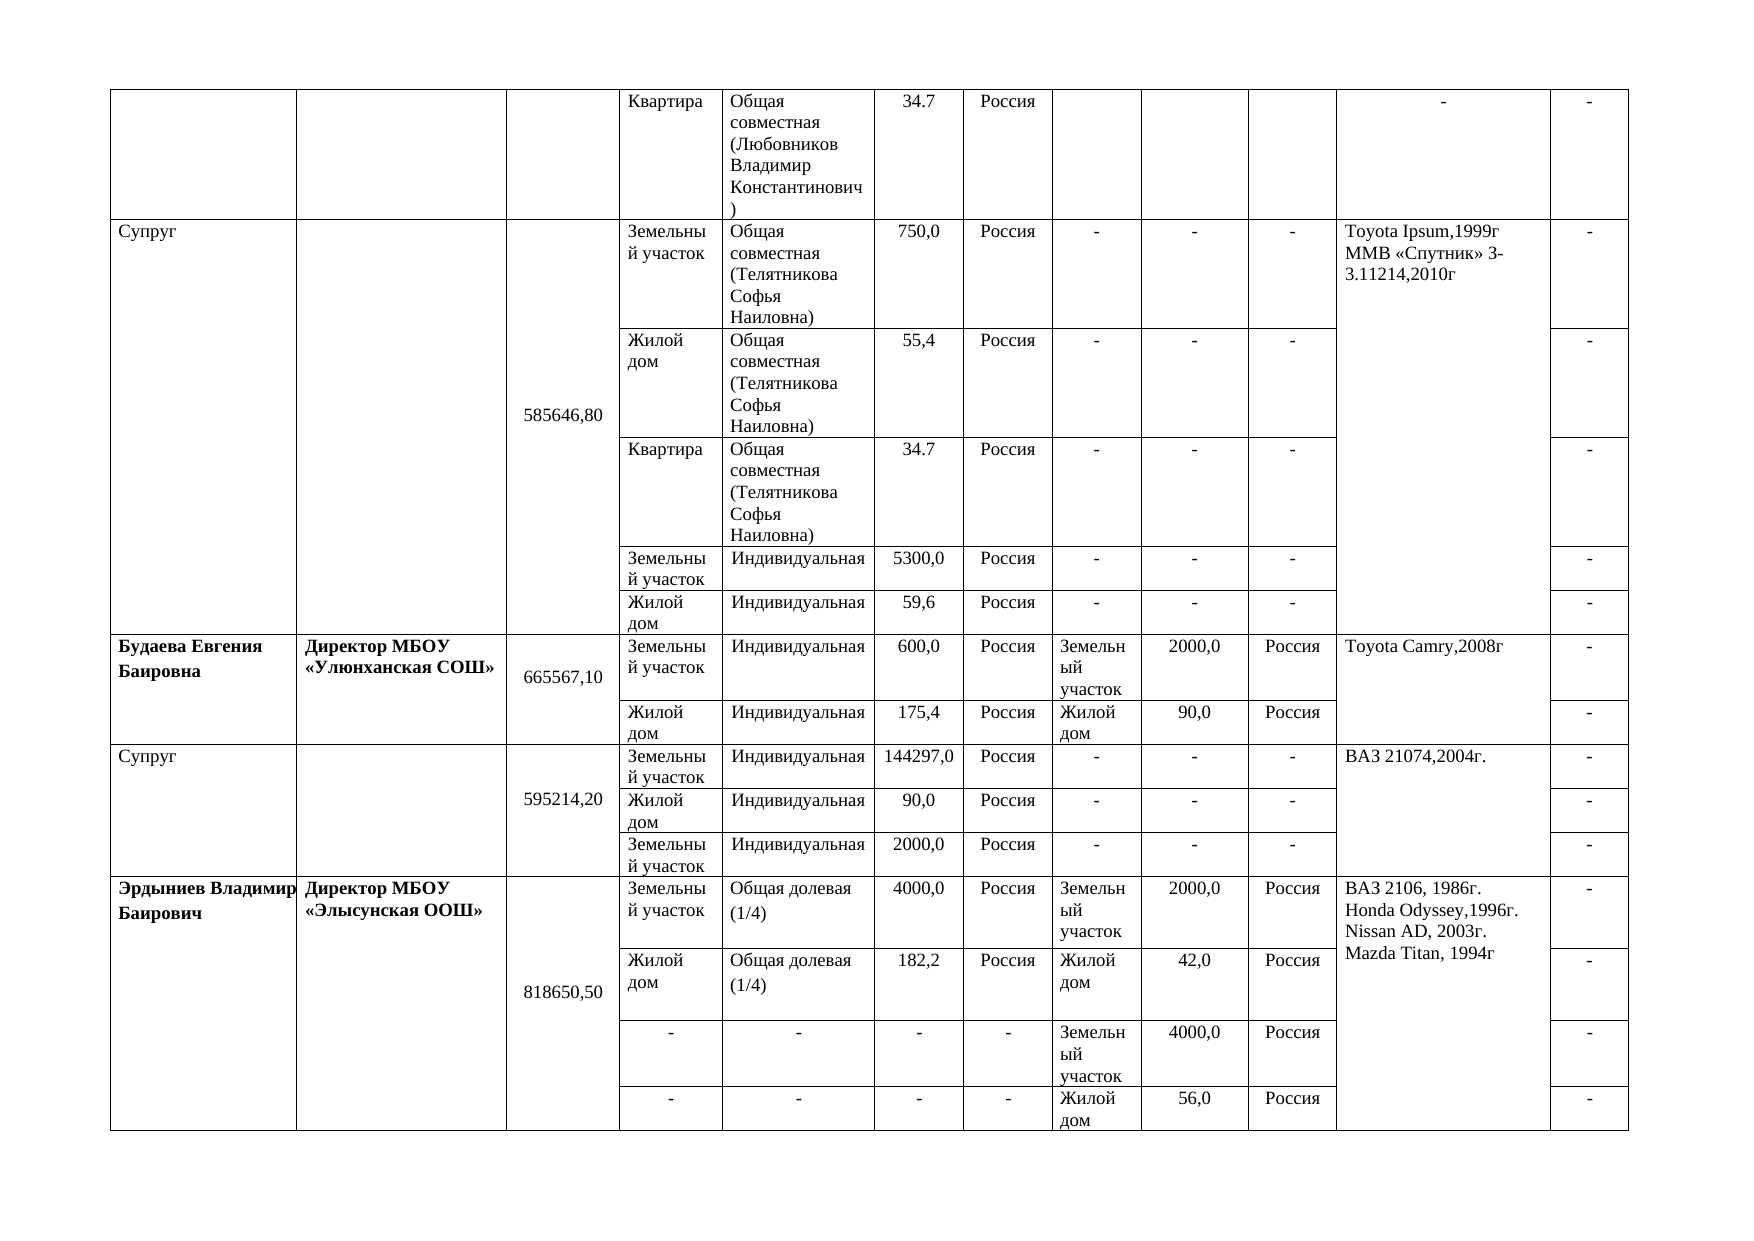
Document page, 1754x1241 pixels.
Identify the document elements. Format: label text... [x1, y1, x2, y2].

table_cell Россия [1249, 1087, 1336, 1130]
table_cell Россия [964, 547, 1052, 590]
table_cell Земельный участок [620, 877, 722, 948]
table_cell Россия [964, 949, 1052, 1020]
table_cell ВАЗ 2106, 1986г. Honda Odyssey,1996г. Nissan AD, 2003г. Mazda Titan, 1994г [1337, 877, 1550, 1130]
table_cell 595214,20 [507, 745, 619, 876]
table_cell Россия [964, 90, 1052, 219]
table_cell 56,0 [1142, 1087, 1248, 1130]
table_cell Квартира [620, 90, 722, 219]
table_cell 144297,0 [875, 745, 963, 788]
table_cell - [1337, 90, 1550, 219]
table_cell Россия [964, 591, 1052, 634]
table_cell - [875, 1021, 963, 1086]
table_cell Россия [964, 877, 1052, 948]
table_cell Директор МБОУ «Элысунская ООШ» [297, 877, 506, 1130]
table_cell - [1053, 833, 1141, 876]
table_cell Россия [1249, 1021, 1336, 1086]
table_cell - [1249, 591, 1336, 634]
table_cell Земельный участок [620, 833, 722, 876]
table_cell 34.7 [875, 90, 963, 219]
table_cell - [723, 1021, 874, 1086]
table_cell Жилой дом [1053, 1087, 1141, 1130]
table_cell - [1053, 745, 1141, 788]
table_cell - [1053, 547, 1141, 590]
table_cell Россия [964, 745, 1052, 788]
table_cell 4000,0 [875, 877, 963, 948]
table_cell Жилой дом [620, 789, 722, 832]
table_cell - [1551, 745, 1628, 788]
table_cell Индивидуальная [723, 745, 874, 788]
table_cell Россия [964, 789, 1052, 832]
table_cell Россия [964, 635, 1052, 699]
table_cell - [1053, 329, 1141, 437]
table_cell Земельный участок [620, 635, 722, 699]
table_cell - [875, 1087, 963, 1130]
table_cell - [1142, 789, 1248, 832]
table_cell Россия [964, 438, 1052, 546]
table_cell Toyota Camry,2008г [1337, 635, 1550, 744]
table_cell 665567,10 [507, 635, 619, 744]
table_cell - [1551, 877, 1628, 948]
table_cell - [723, 1087, 874, 1130]
table_cell 4000,0 [1142, 1021, 1248, 1086]
table_cell Россия [964, 329, 1052, 437]
table_cell Жилой дом [620, 329, 722, 437]
table_cell 5300,0 [875, 547, 963, 590]
table_cell - [1249, 220, 1336, 328]
table_cell [1142, 90, 1248, 219]
table_cell ВАЗ 21074,2004г. [1337, 745, 1550, 876]
table_cell - [964, 1087, 1052, 1130]
table_cell - [1551, 789, 1628, 832]
table_cell Индивидуальная [723, 833, 874, 876]
table_cell - [1249, 745, 1336, 788]
table_cell 2000,0 [1142, 877, 1248, 948]
table_cell Россия [964, 701, 1052, 744]
table_cell - [1249, 329, 1336, 437]
table_cell Общая долевая (1/4) [723, 949, 874, 1020]
table_cell - [1142, 220, 1248, 328]
table_cell 42,0 [1142, 949, 1248, 1020]
table_cell 818650,50 [507, 877, 619, 1130]
table_cell - [1551, 949, 1628, 1020]
table_cell - [1142, 329, 1248, 437]
table_cell 55,4 [875, 329, 963, 437]
table_cell Жилой дом [620, 949, 722, 1020]
table_cell - [1551, 220, 1628, 328]
table_cell 2000,0 [1142, 635, 1248, 699]
table_cell 59,6 [875, 591, 963, 634]
table_cell Жилой дом [1053, 949, 1141, 1020]
table_cell 90,0 [1142, 701, 1248, 744]
table_cell Индивидуальная [723, 635, 874, 699]
table_cell - [1249, 789, 1336, 832]
table_cell [297, 220, 506, 634]
table_cell - [1551, 833, 1628, 876]
table_cell 600,0 [875, 635, 963, 699]
table_cell - [964, 1021, 1052, 1086]
table_cell Жилой дом [1053, 701, 1141, 744]
table_cell Жилой дом [620, 701, 722, 744]
table_cell Индивидуальная [723, 547, 874, 590]
table_cell - [1249, 547, 1336, 590]
table_cell - [620, 1021, 722, 1086]
table_cell Индивидуальная [723, 789, 874, 832]
table_cell - [1142, 438, 1248, 546]
table_cell [297, 745, 506, 876]
table_cell - [1551, 701, 1628, 744]
table_cell 750,0 [875, 220, 963, 328]
table_cell - [1551, 438, 1628, 546]
table_cell Россия [964, 833, 1052, 876]
table_cell Toyota Ipsum,1999г ММВ «Спутник» З-3.11214,2010г [1337, 220, 1550, 634]
table_cell - [1142, 745, 1248, 788]
table_cell Россия [1249, 877, 1336, 948]
table_cell [1249, 90, 1336, 219]
table_cell Общая совместная (Телятникова Софья Наиловна) [723, 220, 874, 328]
table_cell - [1551, 1021, 1628, 1086]
table_cell Земельный участок [620, 547, 722, 590]
table_cell Земельный участок [1053, 1021, 1141, 1086]
table_cell - [1551, 591, 1628, 634]
table_cell Общая совместная (Телятникова Софья Наиловна) [723, 329, 874, 437]
table_cell 182,2 [875, 949, 963, 1020]
table_cell Будаева Евгения Баировна [111, 635, 296, 744]
table_cell Супруг [111, 745, 296, 876]
table_cell - [1551, 635, 1628, 699]
table_cell - [1551, 90, 1628, 219]
table_cell 90,0 [875, 789, 963, 832]
table_cell Общая совместная (Телятникова Софья Наиловна) [723, 438, 874, 546]
table_cell - [1053, 438, 1141, 546]
table_cell 175,4 [875, 701, 963, 744]
table_cell Земельный участок [620, 220, 722, 328]
table_cell 34.7 [875, 438, 963, 546]
table_cell - [1053, 591, 1141, 634]
table_cell - [1249, 833, 1336, 876]
table_cell Россия [1249, 701, 1336, 744]
table_cell Россия [1249, 949, 1336, 1020]
table_cell 2000,0 [875, 833, 963, 876]
table_cell Общая долевая (1/4) [723, 877, 874, 948]
table_cell Индивидуальная [723, 591, 874, 634]
table_cell - [1142, 547, 1248, 590]
table_cell 585646,80 [507, 220, 619, 634]
table_cell Супруг [111, 220, 296, 634]
table_cell Индивидуальная [723, 701, 874, 744]
table_cell Россия [1249, 635, 1336, 699]
table_cell Эрдыниев Владимир Баирович [111, 877, 296, 1130]
table_cell Земельный участок [1053, 635, 1141, 699]
table_cell - [1053, 220, 1141, 328]
table_cell - [1053, 789, 1141, 832]
table_cell Земельный участок [1053, 877, 1141, 948]
table_cell Директор МБОУ «Улюнханская СОШ» [297, 635, 506, 744]
table_cell - [1142, 591, 1248, 634]
table_cell [1053, 90, 1141, 219]
table_cell Земельный участок [620, 745, 722, 788]
table_cell Россия [964, 220, 1052, 328]
table_cell Жилой дом [620, 591, 722, 634]
table_cell Квартира [620, 438, 722, 546]
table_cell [723, 90, 874, 219]
table_cell - [1551, 1087, 1628, 1130]
table_cell - [1142, 833, 1248, 876]
table_cell - [1551, 547, 1628, 590]
table_cell - [1249, 438, 1336, 546]
table_cell - [620, 1087, 722, 1130]
table_cell - [1551, 329, 1628, 437]
